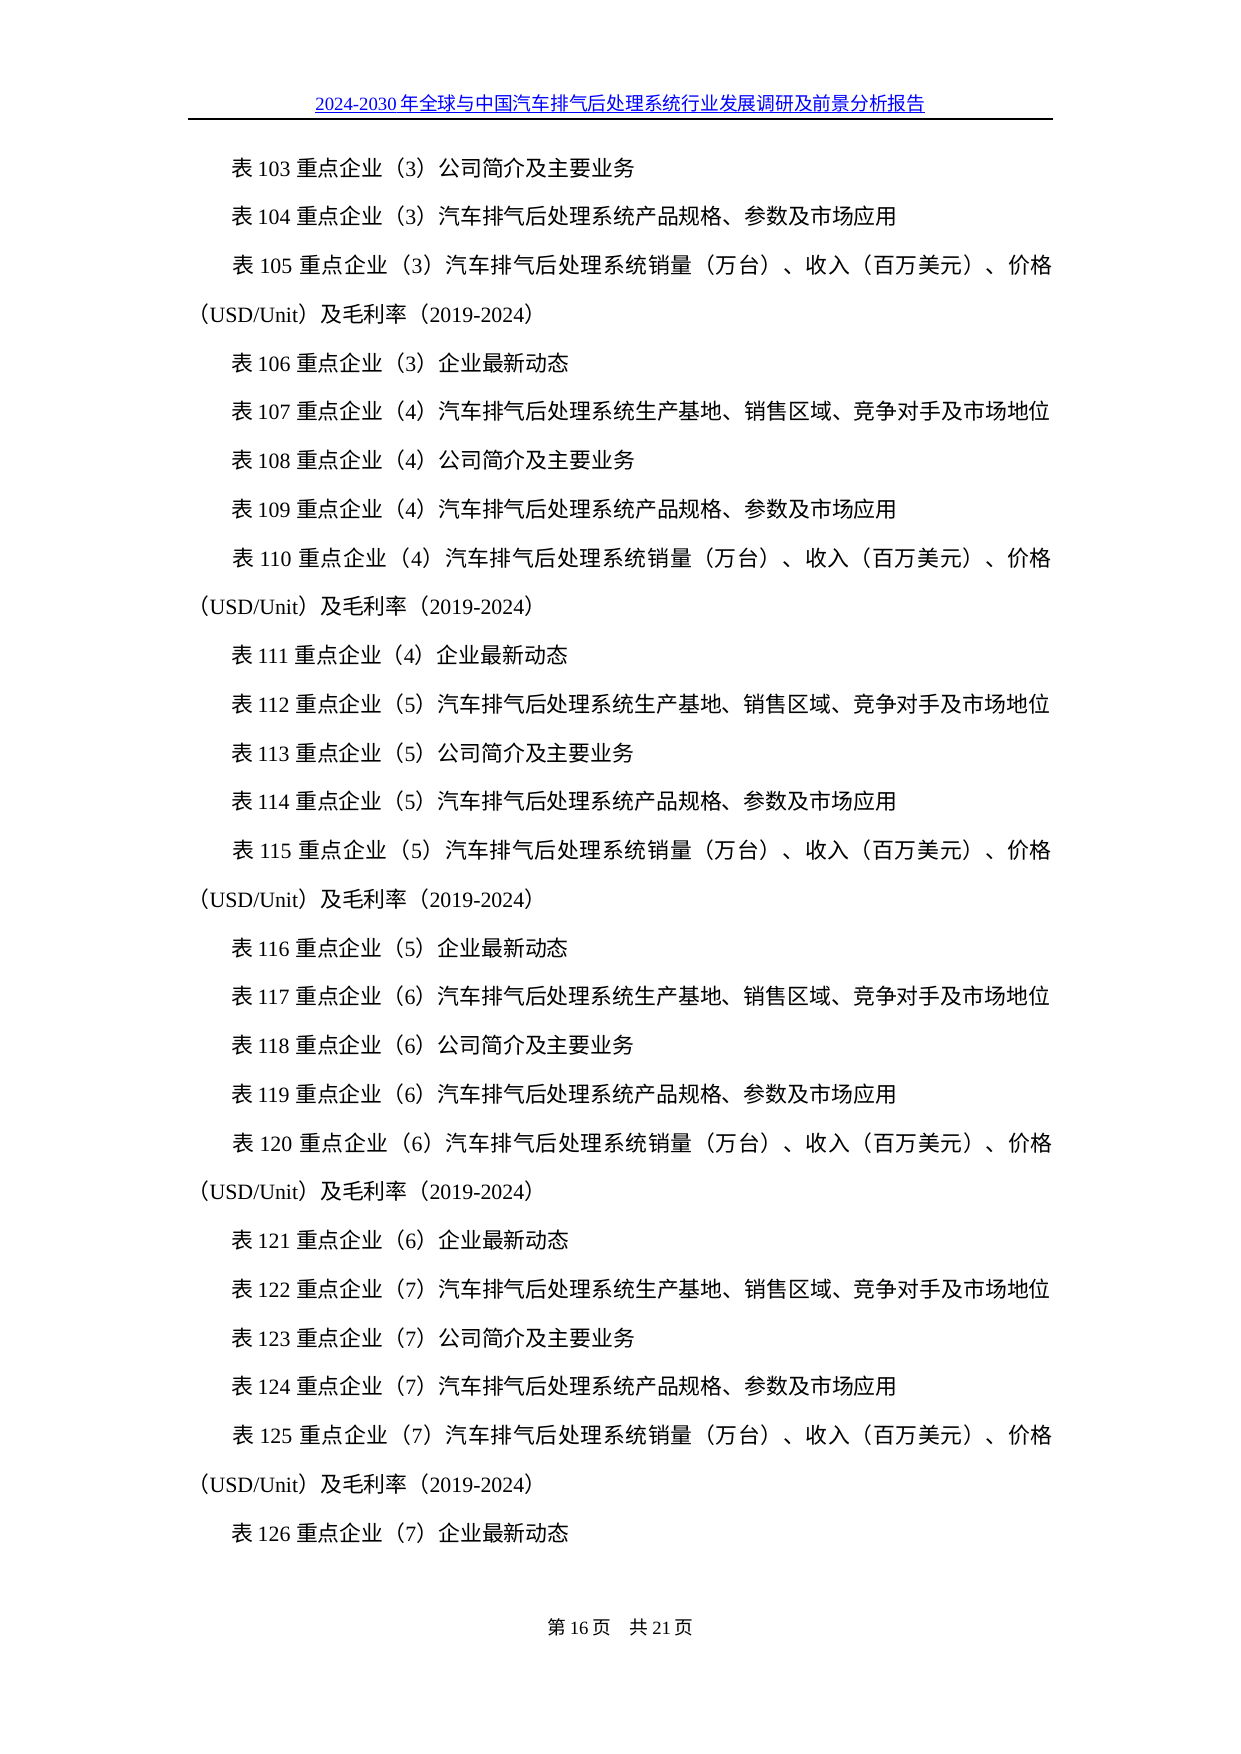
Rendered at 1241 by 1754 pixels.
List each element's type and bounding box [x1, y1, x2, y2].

text [187, 150, 1053, 1548]
